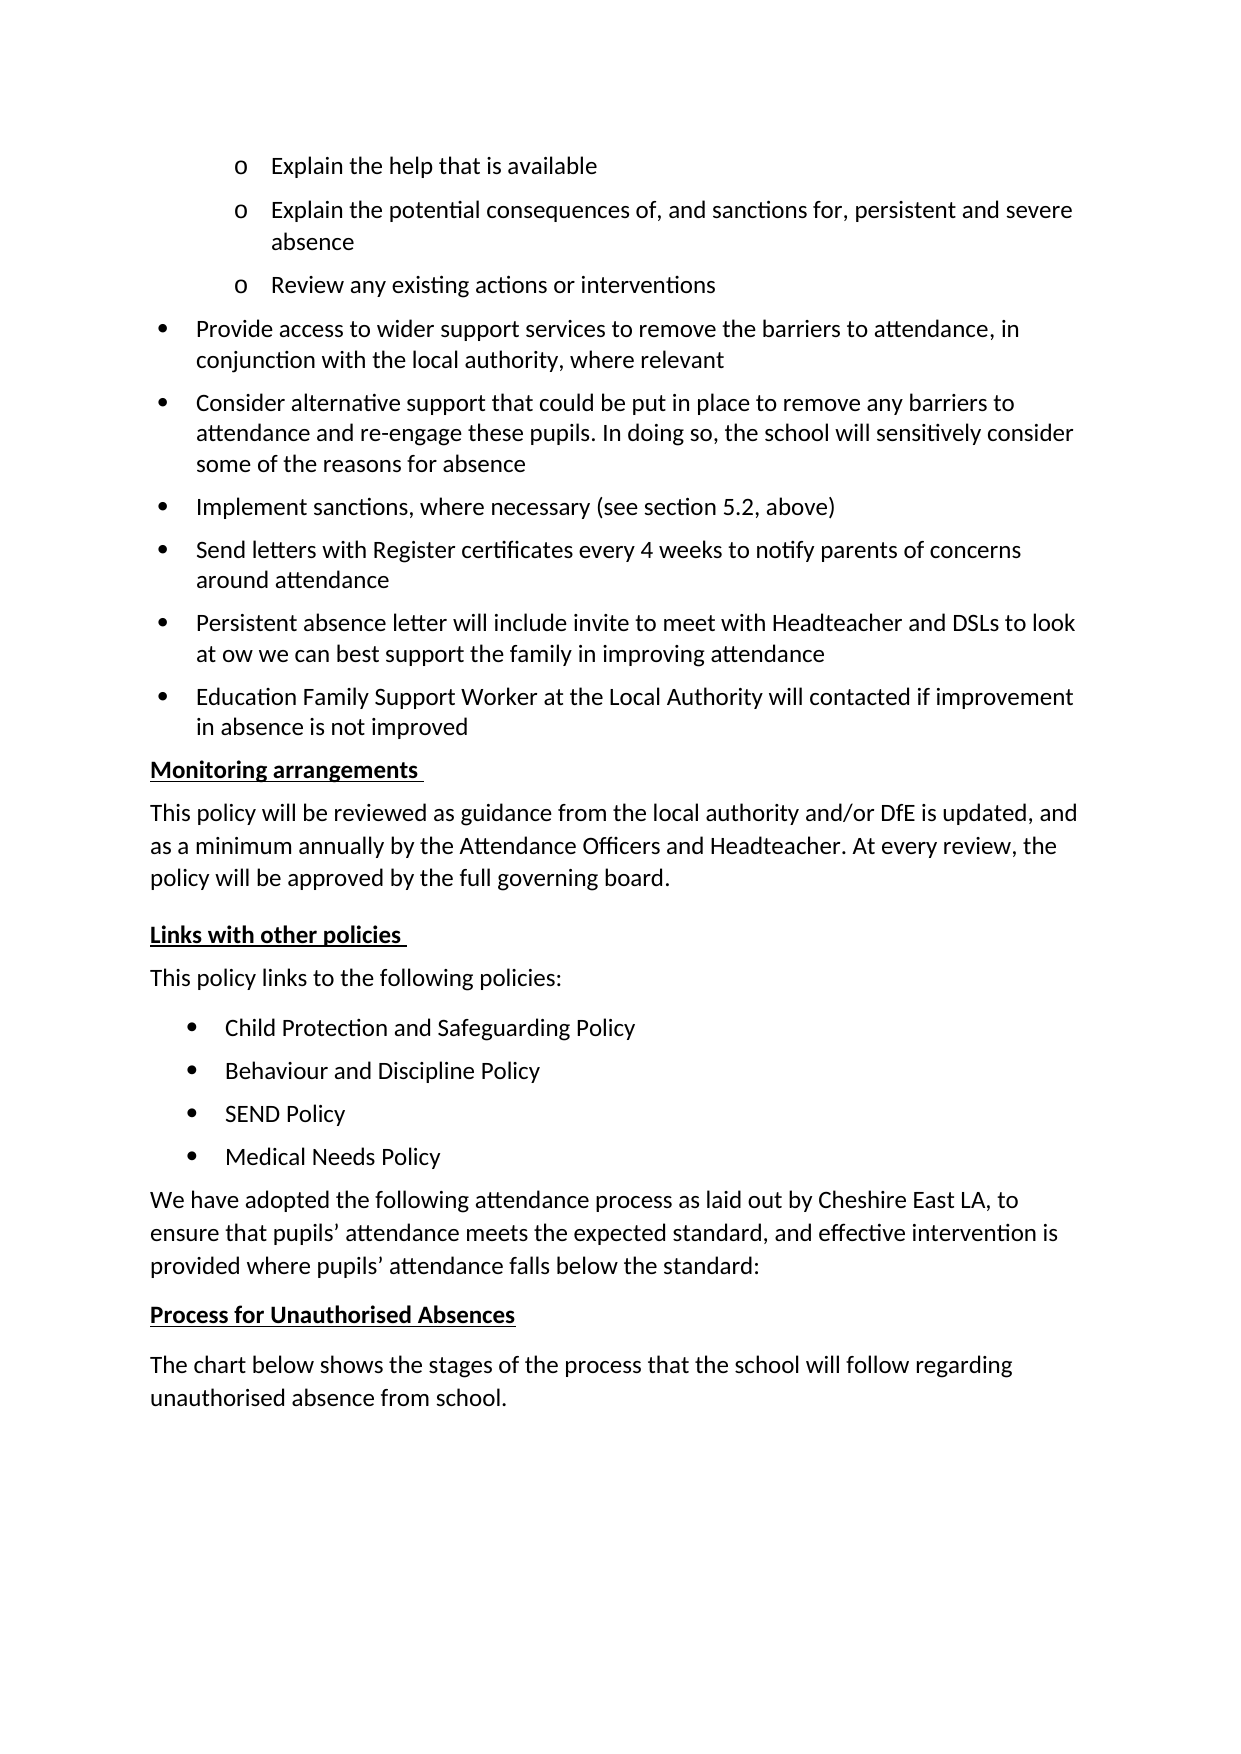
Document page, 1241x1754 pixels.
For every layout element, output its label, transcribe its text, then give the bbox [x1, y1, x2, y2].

list Provide access to wider support services to remove the barriers to attendance, in conjunction with the local authority, where relevant [158, 313, 1090, 374]
text We have adopted the following attendance process as laid out by Cheshire East LA, to ensure that pupils’ attendance meets the expected standard, and effective intervention is provided where pupils’ attendance falls below the standard: [150, 1184, 1090, 1281]
list Review any existing actions or interventions [233, 269, 1090, 301]
text Process for Unauthorised Absences [150, 1299, 1090, 1330]
list Send letters with Register certificates every 4 weeks to notify parents of concerns around attendance [158, 534, 1090, 595]
text This policy will be reviewed as guidance from the local authority and/or DfE is updated, and as a minimum annually by the Attendance Officers and Headteacher. At every review, the policy will be approved by the full governing board. [150, 798, 1090, 893]
list Behaviour and Discipline Policy [187, 1055, 1090, 1086]
list Implement sanctions, where necessary (see section 5.2, above) [158, 491, 1090, 521]
list Child Protection and Safeguarding Policy [187, 1012, 1090, 1043]
text This policy links to the following policies: [150, 962, 1090, 993]
list Medical Needs Policy [187, 1141, 1090, 1172]
list Explain the potential consequences of, and sanctions for, persistent and severe absence [233, 194, 1090, 257]
text Links with other policies [150, 919, 1090, 950]
list Education Family Support Worker at the Local Authority will contacted if improvement in absence is not improved [158, 681, 1090, 742]
list Consider alternative support that could be put in place to remove any barriers to attendance and re-engage these pupils. In doing so, the school will sensitively consider some of the reasons for absence [158, 387, 1090, 478]
list Explain the help that is available [233, 150, 1090, 182]
text The chart below shows the stages of the process that the school will follow regarding unauthorised absence from school. [150, 1349, 1090, 1413]
list Persistent absence letter will include invite to meet with Headteacher and DSLs to look at ow we can best support the family in improving attendance [158, 607, 1090, 668]
text Monitoring arrangements [150, 754, 1090, 785]
list SEND Policy [187, 1098, 1090, 1129]
